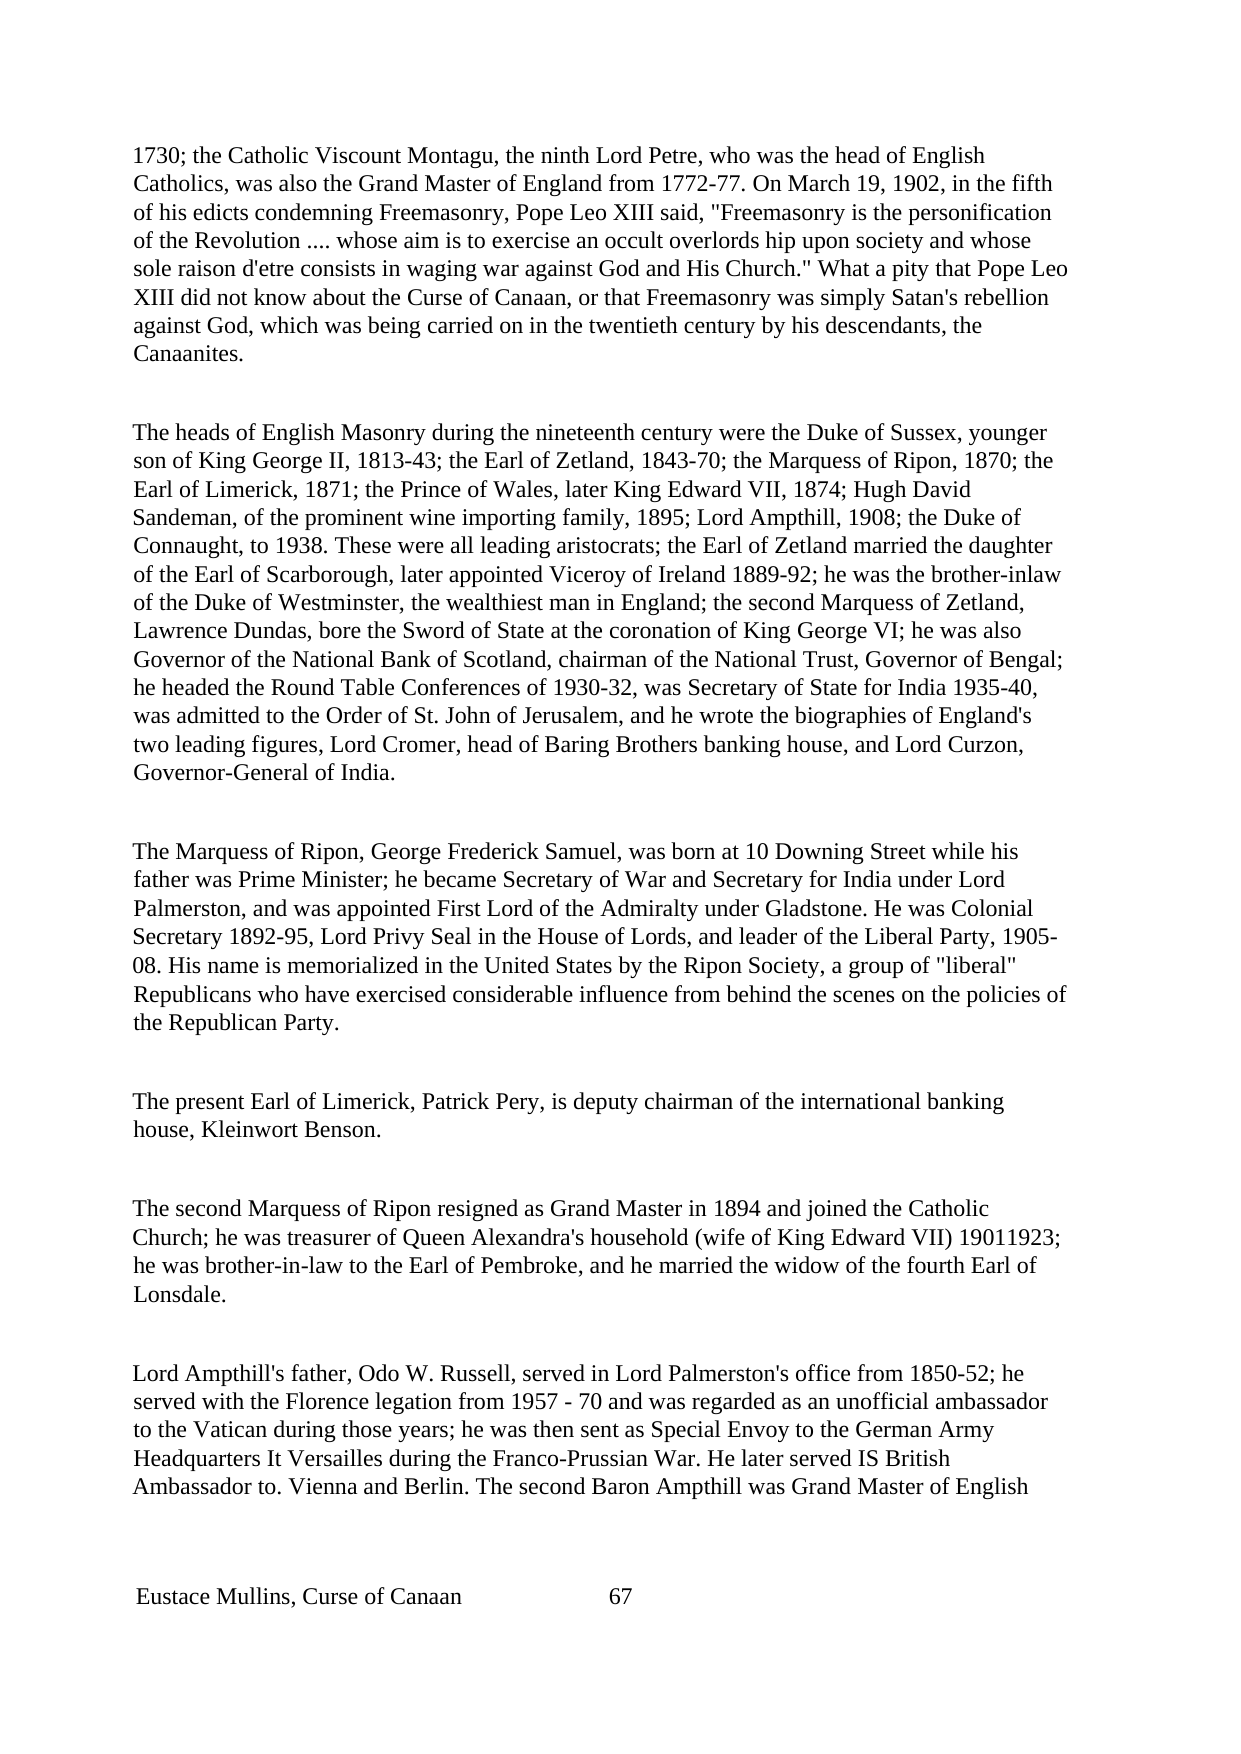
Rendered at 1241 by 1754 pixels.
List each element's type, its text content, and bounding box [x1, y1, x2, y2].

text The second Marquess of Ripon resigned as Grand Master in 1894 and joined the Catholic [132, 1194, 1072, 1221]
text Ambassador to. Vienna and Berlin. The second Baron Ampthill was Grand Master of English [132, 1472, 1072, 1499]
text The present Earl of Limerick, Patrick Pery, is deputy chairman of the international banking house, Kleinwort Benson. [132, 1087, 1072, 1143]
text 1730; the Catholic Viscount Montagu, the ninth Lord Petre, who was the head of English Catholics, was also the Grand Master of England from 1772-77. On March 19, 1902, in the fifth of his edicts condemning Freemasonry, Pope Leo XIII said, "Freemasonry is the personification of the Revolution .... whose aim is to exercise an occult overlords hip upon society and whose sole raison d'etre consists in waging war against God and His Church." What a pity that Pope Leo XIII did not know about the Curse of Canaan, or that Freemasonry was simply Satan's rebellion against God, which was being carried on in the twentieth century by his descendants, the Canaanites. [132, 141, 1072, 367]
text The heads of English Masonry during the nineteenth century were the Duke of Sussex, younger son of King George II, 1813-43; the Earl of Zetland, 1843-70; the Marquess of Ripon, 1870; the Earl of Limerick, 1871; the Prince of Wales, later King Edward VII, 1874; Hugh David [132, 418, 1072, 502]
text Church; he was treasurer of Queen Alexandra's household (wife of King Edward VII) 19011923; he was brother-in-law to the Earl of Pembroke, and he married the widow of the fourth Earl of Lonsdale. [132, 1223, 1072, 1307]
text Sandeman, of the prominent wine importing family, 1895; Lord Ampthill, 1908; the Duke of Connaught, to 1938. These were all leading aristocrats; the Earl of Zetland married the daughter of the Earl of Scarborough, later appointed Viceroy of Ireland 1889-92; he was the brother-inlaw of the Duke of Westminster, the wealthiest man in England; the second Marquess of Zetland, Lawrence Dundas, bore the Sword of State at the coronation of King George VI; he was also Governor of the National Bank of Scotland, chairman of the National Trust, Governor of Bengal; he headed the Round Table Conferences of 1930-32, was Secretary of State for India 1935-40, was admitted to the Order of St. John of Jerusalem, and he wrote the biographies of England's two leading figures, Lord Cromer, head of Baring Brothers banking house, and Lord Curzon, Governor-General of India. [132, 503, 1072, 786]
text Lord Ampthill's father, Odo W. Russell, served in Lord Palmerston's office from 1850-52; he served with the Florence legation from 1957 - 70 and was regarded as an unofficial ambassador to the Vatican during those years; he was then sent as Special Envoy to the German Army Headquarters It Versailles during the Franco-Prussian War. He later served IS British [132, 1358, 1072, 1471]
text The Marquess of Ripon, George Frederick Samuel, was born at 10 Downing Street while his father was Prime Minister; he became Secretary of War and Secretary for India under Lord Palmerston, and was appointed First Lord of the Admiralty under Gladstone. He was Colonial [132, 837, 1072, 921]
text 08. His name is memorialized in the United States by the Ripon Society, a group of "liberal" Republicans who have exercised considerable influence from behind the scenes on the policies of the Republican Party. [132, 951, 1072, 1036]
text Secretary 1892-95, Lord Privy Seal in the House of Lords, and leader of the Liberal Party, 1905- [132, 922, 1072, 949]
